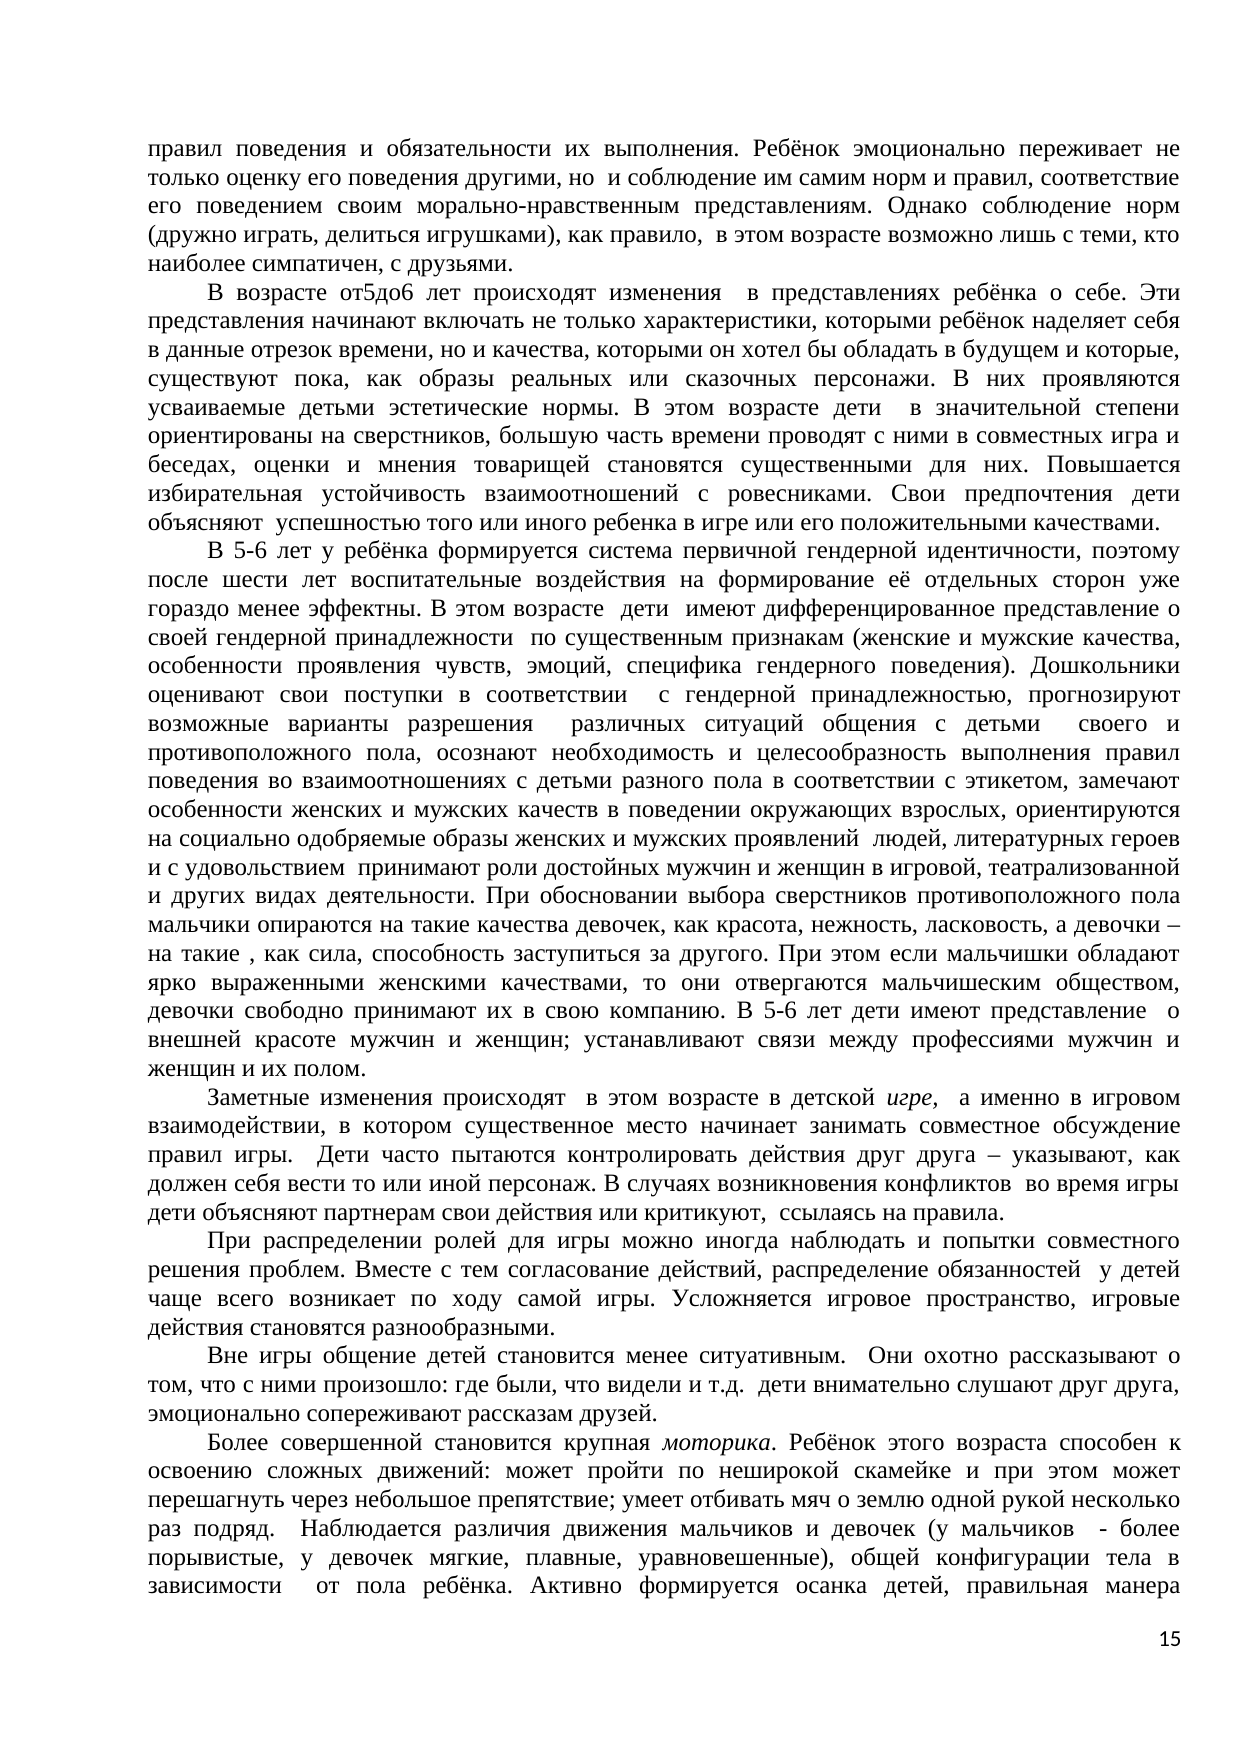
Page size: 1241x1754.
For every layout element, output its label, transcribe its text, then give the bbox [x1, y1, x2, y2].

text При распределении ролей для игры можно иногда наблюдать и попытки совместного решения проблем. Вместе с тем согласование действий, распределение обязанностей у детей чаще всего возникает по ходу самой игры. Усложняется игровое пространство, игровые действия становятся разнообразными. [148, 1225, 1181, 1340]
text В возрасте от5до6 лет происходят изменения в представлениях ребёнка о себе. Эти представления начинают включать не только характеристики, которыми ребёнок наделяет себя в данные отрезок времени, но и качества, которыми он хотел бы обладать в будущем и которые, существуют пока, как образы реальных или сказочных персонажи. В них проявляются усваиваемые детьми эстетические нормы. В этом возрасте дети в значительной степени ориентированы на сверстников, большую часть времени проводят с ними в совместных игра и беседах, оценки и мнения товарищей становятся существенными для них. Повышается избирательная устойчивость взаимоотношений с ровесниками. Свои предпочтения дети объясняют успешностью того или иного ребенка в игре или его положительными качествами. [148, 277, 1181, 535]
text Заметные изменения происходят в этом возрасте в детской игре, а именно в игровом взаимодействии, в котором существенное место начинает занимать совместное обсуждение правил игры. Дети часто пытаются контролировать действия друг друга – указывают, как должен себя вести то или иной персонаж. В случаях возникновения конфликтов во время игры дети объясняют партнерам свои действия или критикуют, ссылаясь на правила. [148, 1082, 1181, 1225]
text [148, 133, 1181, 277]
text Вне игры общение детей становится менее ситуативным. Они охотно рассказывают о том, что с ними произошло: где были, что видели и т.д. дети внимательно слушают друг друга, эмоционально сопереживают рассказам друзей. [148, 1340, 1181, 1427]
text В 5-6 лет у ребёнка формируется система первичной гендерной идентичности, поэтому после шести лет воспитательные воздействия на формирование её отдельных сторон уже гораздо менее эффектны. В этом возрасте дети имеют дифференцированное представление о своей гендерной принадлежности по существенным признакам (женские и мужские качества, особенности проявления чувств, эмоций, специфика гендерного поведения). Дошкольники оценивают свои поступки в соответствии с гендерной принадлежностью, прогнозируют возможные варианты разрешения различных ситуаций общения с детьми своего и противоположного пола, осознают необходимость и целесообразность выполнения правил поведения во взаимоотношениях с детьми разного пола в соответствии с этикетом, замечают особенности женских и мужских качеств в поведении окружающих взрослых, ориентируются на социально одобряемые образы женских и мужских проявлений людей, литературных героев и с удовольствием принимают роли достойных мужчин и женщин в игровой, театрализованной и других видах деятельности. При обосновании выбора сверстников противоположного пола мальчики опираются на такие качества девочек, как красота, нежность, ласковость, а девочки – на такие , как сила, способность заступиться за другого. При этом если мальчишки обладают ярко выраженными женскими качествами, то они отвергаются мальчишеским обществом, девочки свободно принимают их в свою компанию. В 5-6 лет дети имеют представление о внешней красоте мужчин и женщин; устанавливают связи между профессиями мужчин и женщин и их полом. [148, 535, 1181, 1082]
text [148, 1427, 1181, 1599]
